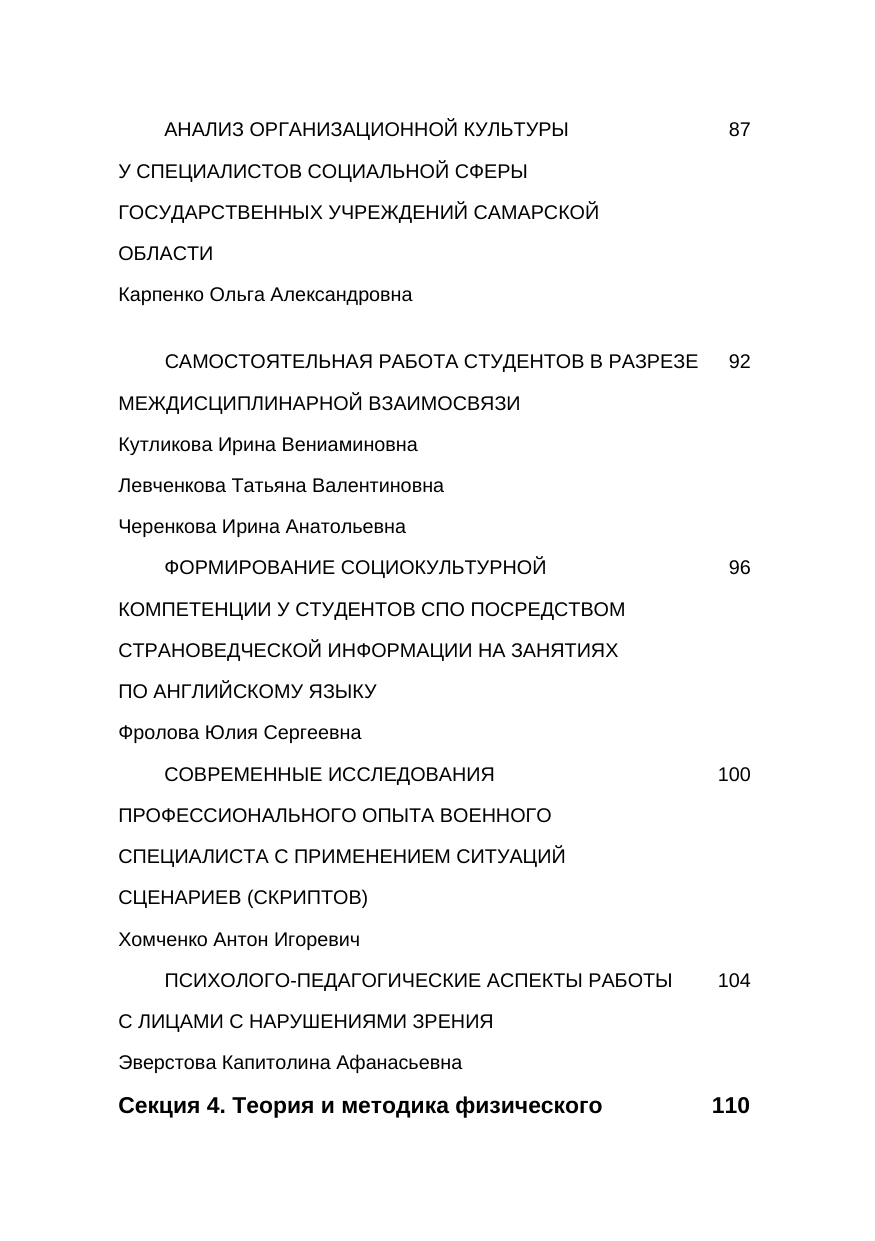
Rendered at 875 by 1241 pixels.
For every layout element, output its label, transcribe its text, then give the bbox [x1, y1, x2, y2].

text СОВРЕМЕННЫЕ ИССЛЕДОВАНИЯ 100 [118, 762, 756, 785]
text Черенкова Ирина Анатольевна [118, 515, 756, 538]
text ОБЛАСТИ [118, 242, 756, 264]
text СЦЕНАРИЕВ (СКРИПТОВ) [118, 886, 756, 909]
text С ЛИЦАМИ С НАРУШЕНИЯМИ ЗРЕНИЯ [118, 1010, 756, 1033]
text КОМПЕТЕНЦИИ У СТУДЕНТОВ СПО ПОСРЕДСТВОМ [118, 598, 756, 621]
text ФОРМИРОВАНИЕ СОЦИОКУЛЬТУРНОЙ 96 [118, 556, 756, 579]
text Секция 4. Теория и методика физического 110 [118, 1092, 756, 1119]
text Левченкова Татьяна Валентиновна [118, 474, 756, 497]
text СТРАНОВЕДЧЕСКОЙ ИНФОРМАЦИИ НА ЗАНЯТИЯХ [118, 639, 756, 662]
text ГОСУДАРСТВЕННЫХ УЧРЕЖДЕНИЙ САМАРСКОЙ [118, 201, 756, 223]
text МЕЖДИСЦИПЛИНАРНОЙ ВЗАИМОСВЯЗИ [118, 392, 756, 414]
text ПРОФЕССИОНАЛЬНОГО ОПЫТА ВОЕННОГО [118, 804, 756, 827]
text ПО АНГЛИЙСКОМУ ЯЗЫКУ [118, 680, 756, 703]
text Карпенко Ольга Александровна [118, 283, 756, 306]
text ПСИХОЛОГО-ПЕДАГОГИЧЕСКИЕ АСПЕКТЫ РАБОТЫ 104 [118, 968, 756, 991]
text Эверстова Капитолина Афанасьевна [118, 1051, 756, 1074]
text СПЕЦИАЛИСТА С ПРИМЕНЕНИЕМ СИТУАЦИЙ [118, 845, 756, 868]
text Фролова Юлия Сергеевна [118, 721, 756, 744]
text У СПЕЦИАЛИСТОВ СОЦИАЛЬНОЙ СФЕРЫ [118, 159, 756, 182]
text Кутликова Ирина Вениаминовна [118, 433, 756, 456]
text АНАЛИЗ ОРГАНИЗАЦИОННОЙ КУЛЬТУРЫ 87 [118, 118, 756, 141]
text САМОСТОЯТЕЛЬНАЯ РАБОТА СТУДЕНТОВ В РАЗРЕЗЕ 92 [118, 350, 756, 373]
text Хомченко Антон Игоревич [118, 927, 756, 950]
